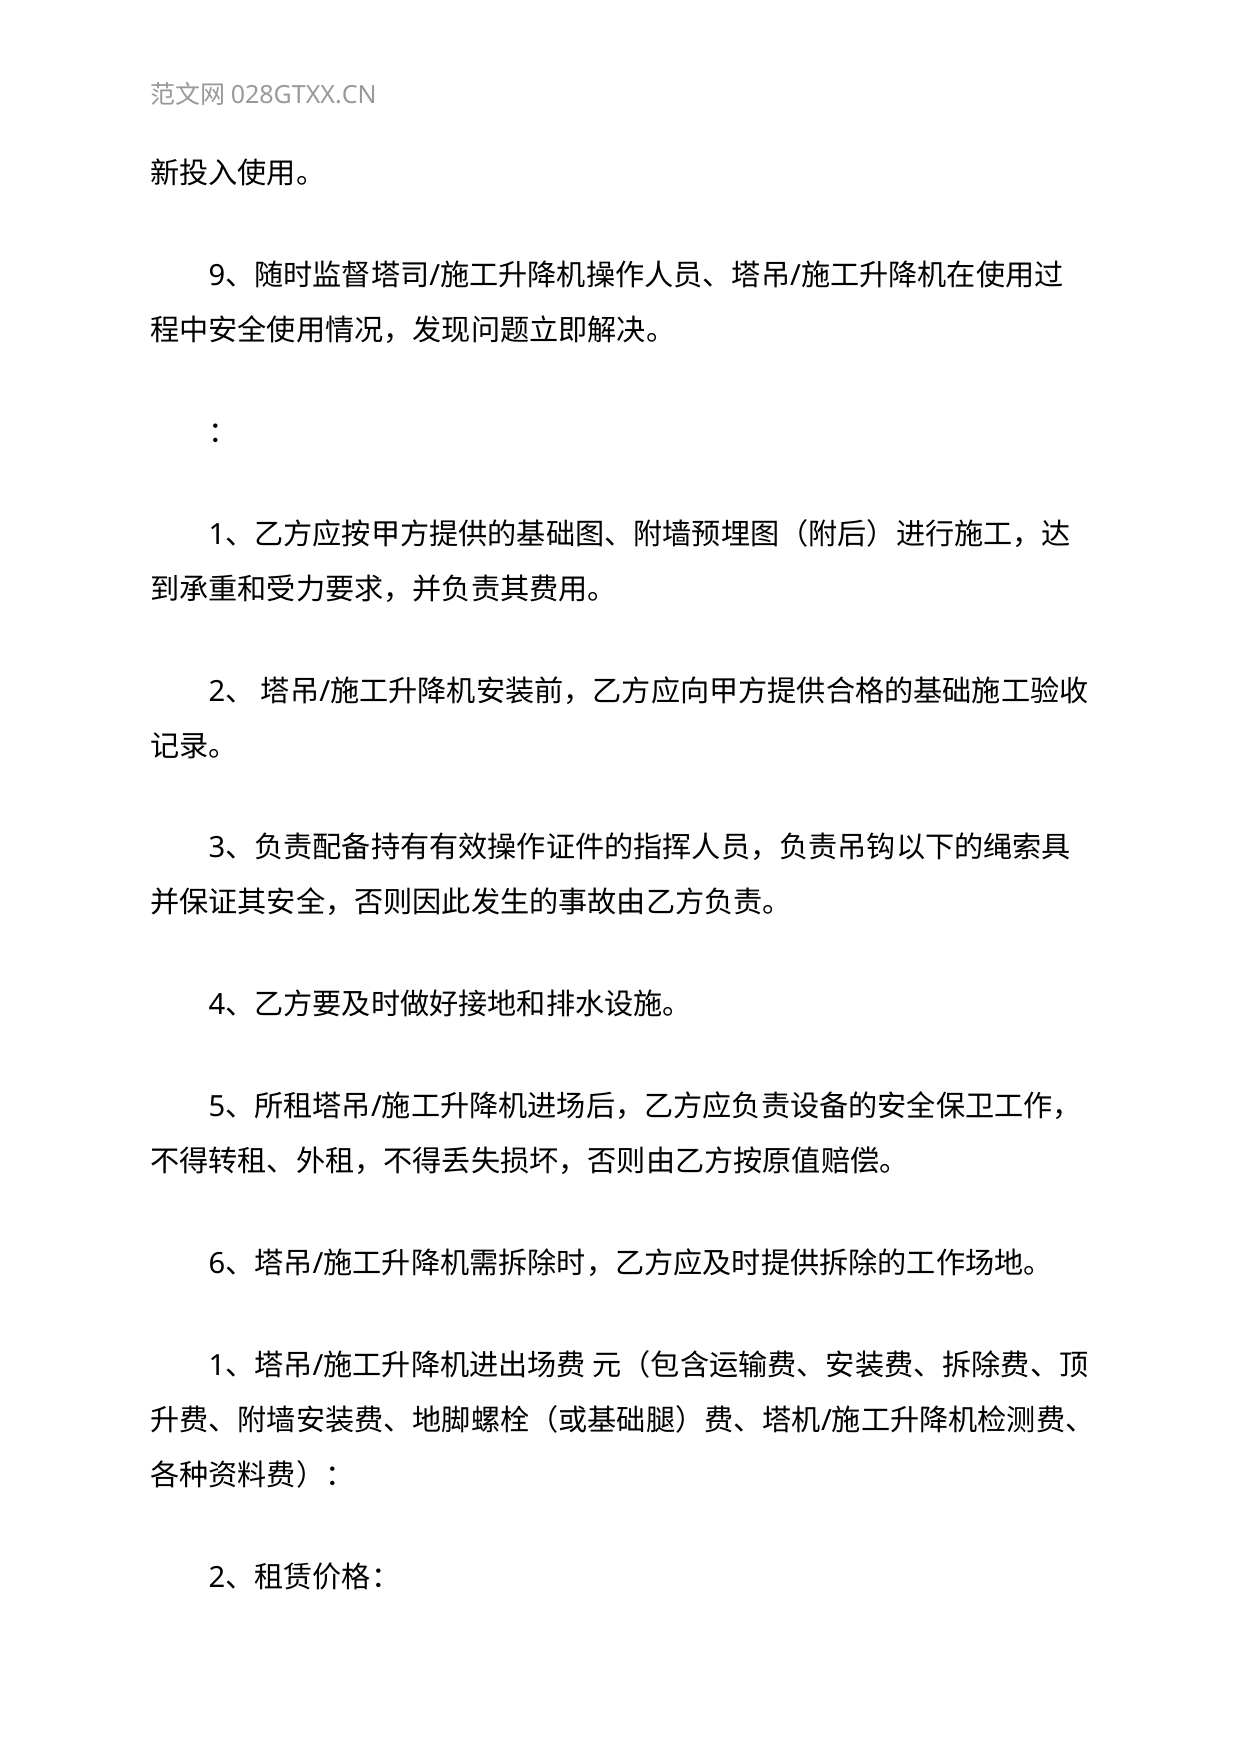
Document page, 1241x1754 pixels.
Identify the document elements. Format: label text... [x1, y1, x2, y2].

text 6、塔吊/施工升降机需拆除时，乙方应及时提供拆除的工作场地。 [150, 1239, 1090, 1282]
text 4、乙方要及时做好接地和排水设施。 [150, 981, 1090, 1023]
text 2、 塔吊/施工升降机安装前，乙方应向甲方提供合格的基础施工验收记录。 [150, 667, 1090, 764]
text 3、负责配备持有有效操作证件的指挥人员，负责吊钩以下的绳索具并保证其安全，否则因此发生的事故由乙方负责。 [150, 824, 1090, 921]
text 1、塔吊/施工升降机进出场费 元（包含运输费、安装费、拆除费、顶升费、附墙安装费、地脚螺栓（或基础腿）费、塔机/施工升降机检测费、各种资料费）： [150, 1341, 1090, 1494]
text ： [150, 408, 1090, 451]
text 5、所租塔吊/施工升降机进场后，乙方应负责设备的安全保卫工作，不得转租、外租，不得丢失损坏，否则由乙方按原值赔偿。 [150, 1083, 1090, 1180]
text 9、随时监督塔司/施工升降机操作人员、塔吊/施工升降机在使用过程中安全使用情况，发现问题立即解决。 [150, 252, 1090, 349]
text 1、乙方应按甲方提供的基础图、附墙预埋图（附后）进行施工，达到承重和受力要求，并负责其费用。 [150, 510, 1090, 608]
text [150, 150, 1090, 192]
text 2、租赁价格： [150, 1553, 1090, 1596]
